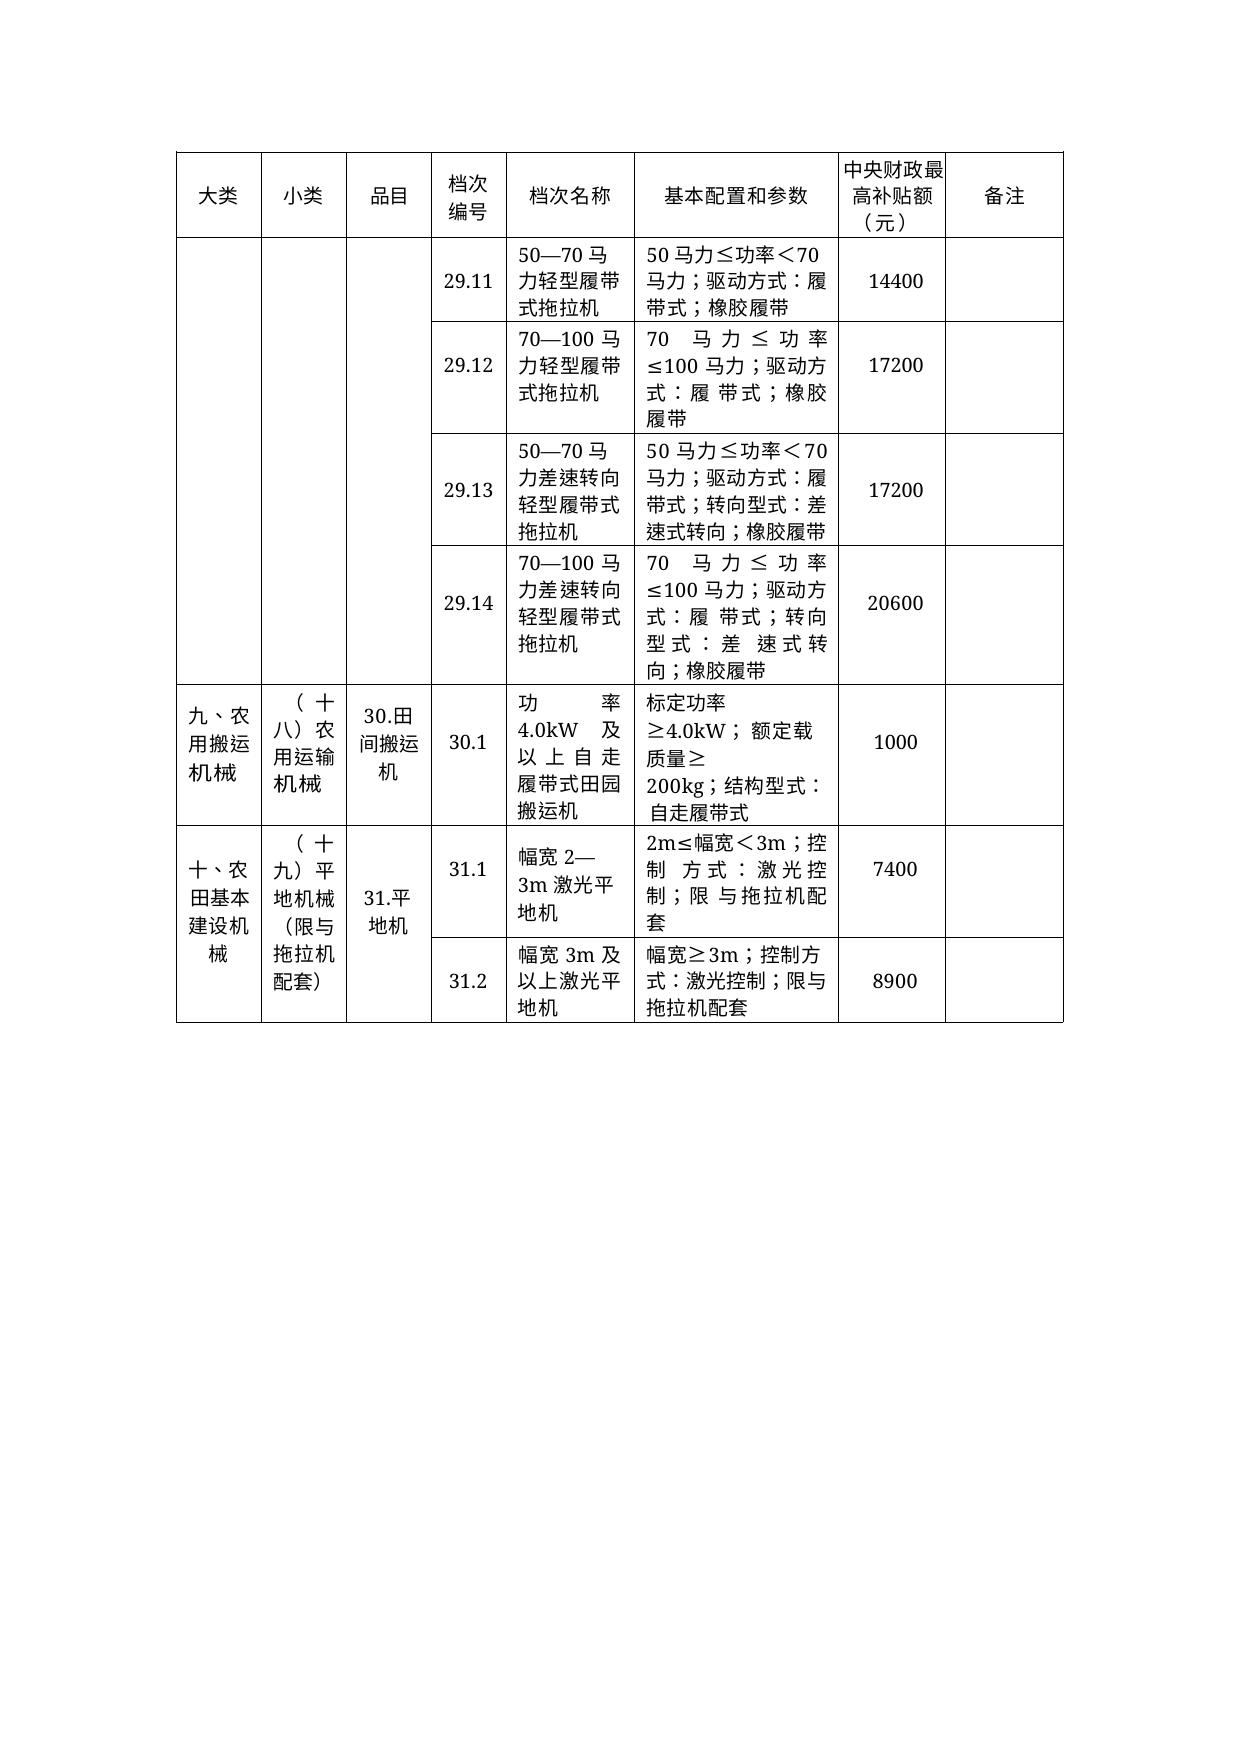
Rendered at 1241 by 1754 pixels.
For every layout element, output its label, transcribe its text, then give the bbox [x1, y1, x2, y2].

table_cell 50—70 马 力轻型履带 式拖拉机 [507, 238, 634, 321]
table_cell 20600 [839, 546, 945, 684]
table_cell 30.1 [432, 685, 506, 825]
table_cell 31.平 地机 [347, 826, 431, 1022]
table_cell [946, 826, 1063, 937]
table_header 基本配置和参数 [635, 153, 838, 237]
table_cell 幅宽≥3m；控制方 式：激光控制；限与 拖拉机配套 [635, 938, 838, 1022]
table_cell [262, 238, 346, 684]
table_cell 29.11 [432, 238, 506, 321]
table_cell 17200 [839, 434, 945, 545]
table_cell 50—70 马 力差速转向 轻型履带式 拖拉机 [507, 434, 634, 545]
table_cell 17200 [839, 322, 945, 433]
table_cell 50 马力≤功率＜70 马力；驱动方式：履 带式；转向型式：差 速式转向；橡胶履带 [635, 434, 838, 545]
table_header 品目 [347, 153, 431, 237]
table_cell 29.12 [432, 322, 506, 433]
table_cell （十 八）农 用运输 机械 [262, 685, 346, 825]
table_cell [946, 322, 1063, 433]
table_cell 标定功率≥4.0kW； 额定载质量≥ 200kg；结构型式： 自走履带式 [635, 685, 838, 825]
table_cell 29.14 [432, 546, 506, 684]
table_cell 50 马力≤功率＜70 马力；驱动方式：履 带式；橡胶履带 [635, 238, 838, 321]
table_cell 70—100 马 力轻型履带 式拖拉机 [507, 322, 634, 433]
table_cell 31.1 [432, 826, 506, 937]
table_cell 29.13 [432, 434, 506, 545]
table_cell [946, 434, 1063, 545]
table_cell [177, 238, 261, 684]
table_cell [946, 546, 1063, 684]
table_header 档次名称 [507, 153, 634, 237]
table_cell 70—100 马 力差速转向 轻型履带式 拖拉机 [507, 546, 634, 684]
table_header 小类 [262, 153, 346, 237]
table_header 大类 [177, 153, 261, 237]
table_header 中央财政最 高补贴额 （元） [839, 153, 945, 237]
table_header 档次 编号 [432, 153, 506, 237]
table_cell 2m≤幅宽＜3m；控制 方式：激光控制；限 与拖拉机配套 [635, 826, 838, 937]
table_cell 8900 [839, 938, 945, 1022]
table_cell 7400 [839, 826, 945, 937]
table_cell 幅宽 3m 及 以上激光平 地机 [507, 938, 634, 1022]
table_cell [946, 685, 1063, 825]
table_cell （十 九）平 地机械 （限与 拖拉机 配套） [262, 826, 346, 1022]
table_cell 70 马力≤功率≤100 马力；驱动方式：履 带式；转向型式：差 速式转向；橡胶履带 [635, 546, 838, 684]
table_cell 十、农 田基本 建设机 械 [177, 826, 261, 1022]
table_cell 31.2 [432, 938, 506, 1022]
table_cell 九、农 用搬运 机械 [177, 685, 261, 825]
table_cell [946, 938, 1063, 1022]
table_header 备注 [946, 153, 1063, 237]
table_cell [347, 238, 431, 684]
table_cell [946, 238, 1063, 321]
table_cell 70 马力≤功率≤100 马力；驱动方式：履 带式；橡胶履带 [635, 322, 838, 433]
table_cell 功率 4.0kW 及以上自走 履带式田园 搬运机 [507, 685, 634, 825]
table_cell 30.田 间搬运 机 [347, 685, 431, 825]
table_cell 1000 [839, 685, 945, 825]
table_cell 14400 [839, 238, 945, 321]
table_cell 幅宽 2—3m 激光平地机 [507, 826, 634, 937]
